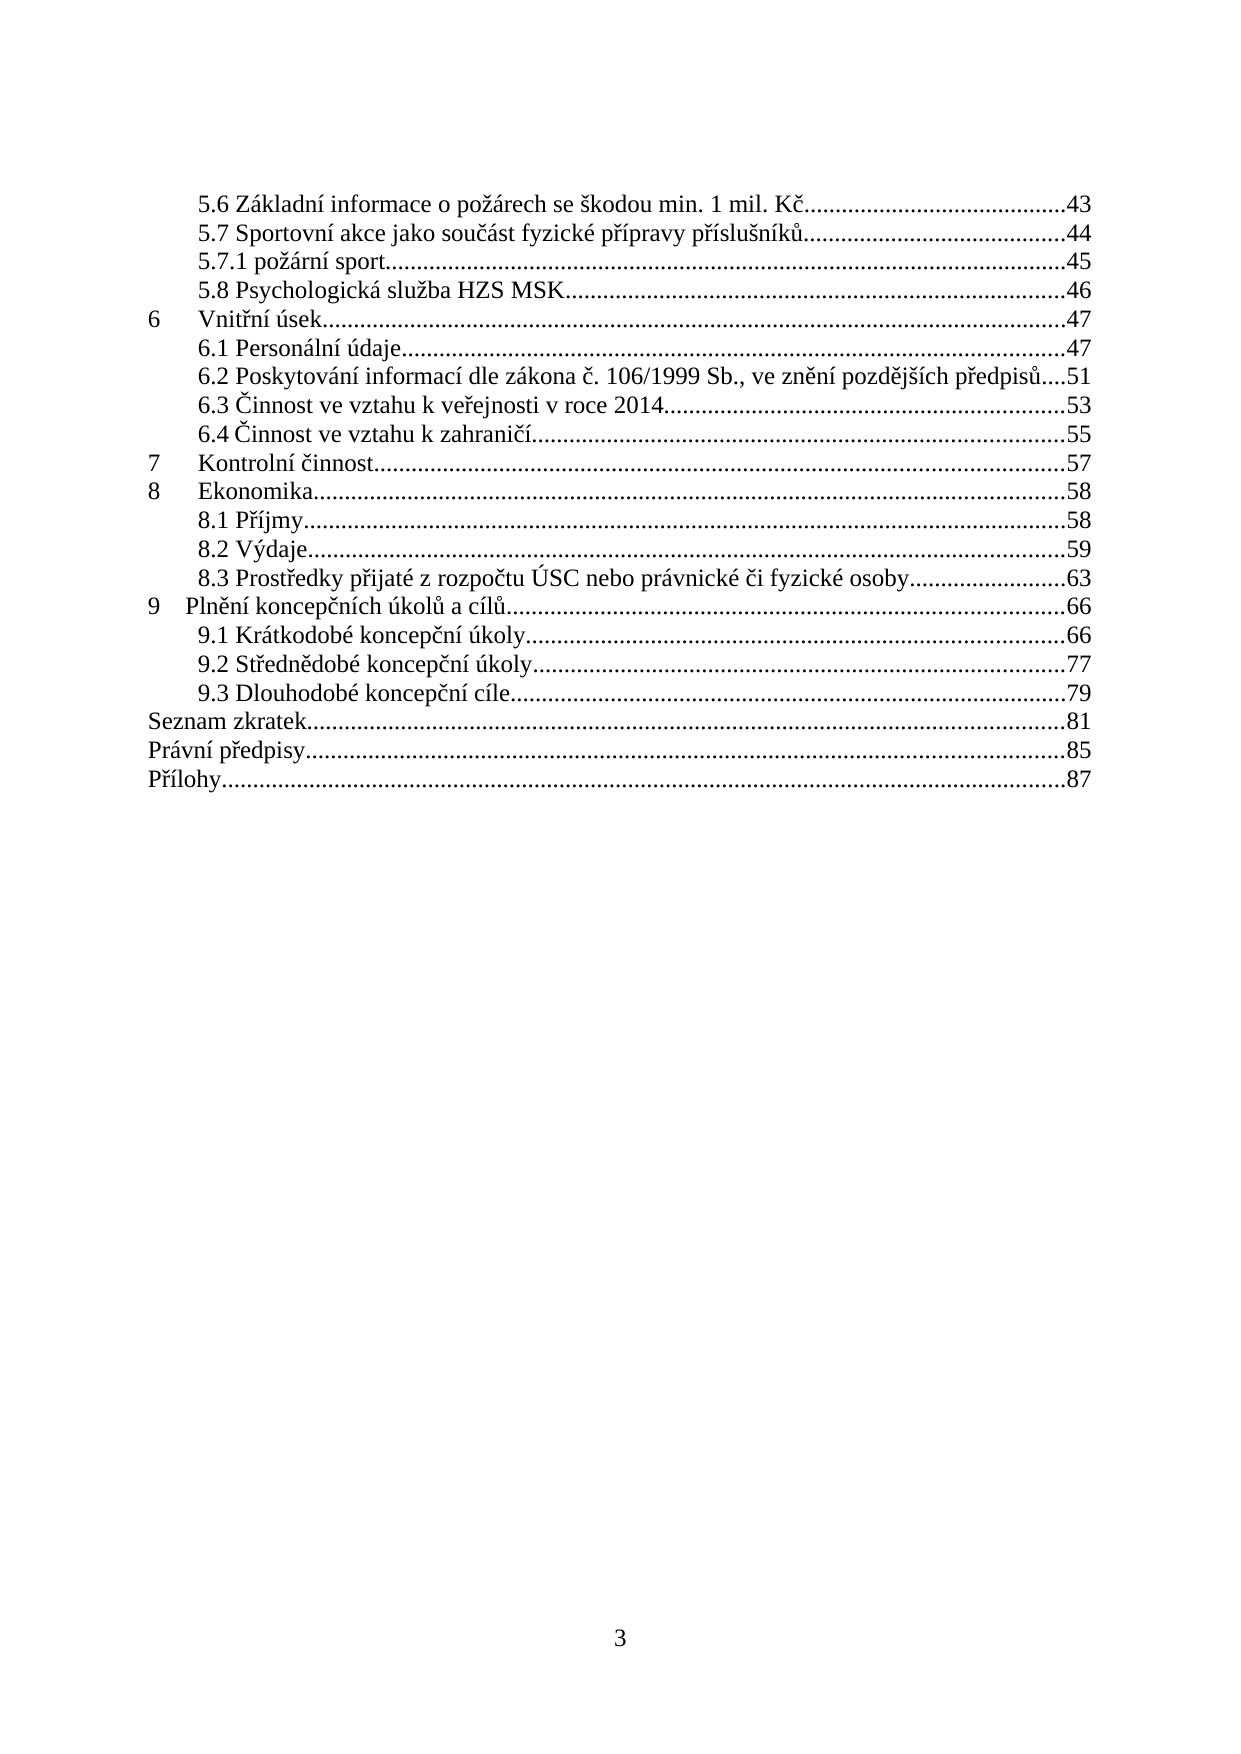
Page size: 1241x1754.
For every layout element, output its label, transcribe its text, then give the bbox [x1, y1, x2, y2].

text 5.7 Sportovní akce jako součást fyzické přípravy příslušníků 44 [198, 218, 1092, 246]
text 8 Ekonomika 58 [148, 476, 1092, 505]
text 5.7.1 požární sport 45 [198, 246, 1092, 275]
text Seznam zkratek 81 [148, 706, 1092, 735]
text 9.1 Krátkodobé koncepční úkoly 66 [198, 620, 1092, 649]
text 9.2 Střednědobé koncepční úkoly 77 [198, 649, 1092, 678]
text 8.1 Příjmy 58 [198, 505, 1092, 534]
text Právní předpisy 85 [148, 735, 1092, 764]
text 6.1 Personální údaje 47 [198, 333, 1092, 361]
text 5.8 Psychologická služba HZS MSK 46 [198, 275, 1092, 304]
text 5.6 Základní informace o požárech se škodou min. 1 mil. Kč 43 [198, 189, 1092, 218]
text 6.3 Činnost ve vztahu k veřejnosti v roce 2014 53 [198, 390, 1092, 419]
text 6 Vnitřní úsek 47 [148, 304, 1092, 333]
text 9 Plnění koncepčních úkolů a cílů 66 [148, 591, 1092, 620]
text 9.3 Dlouhodobé koncepční cíle 79 [198, 678, 1092, 706]
text 6.2 Poskytování informací dle zákona č. 106/1999 Sb., ve znění pozdějších předpisů 51 [198, 361, 1092, 390]
text 7 Kontrolní činnost 57 [148, 448, 1092, 476]
text Přílohy 87 [148, 764, 1092, 793]
text 6.4 Činnost ve vztahu k zahraničí 55 [198, 419, 1092, 448]
text 8.2 Výdaje 59 [198, 534, 1092, 563]
text 8.3 Prostředky přijaté z rozpočtu ÚSC nebo právnické či fyzické osoby 63 [198, 563, 1092, 591]
